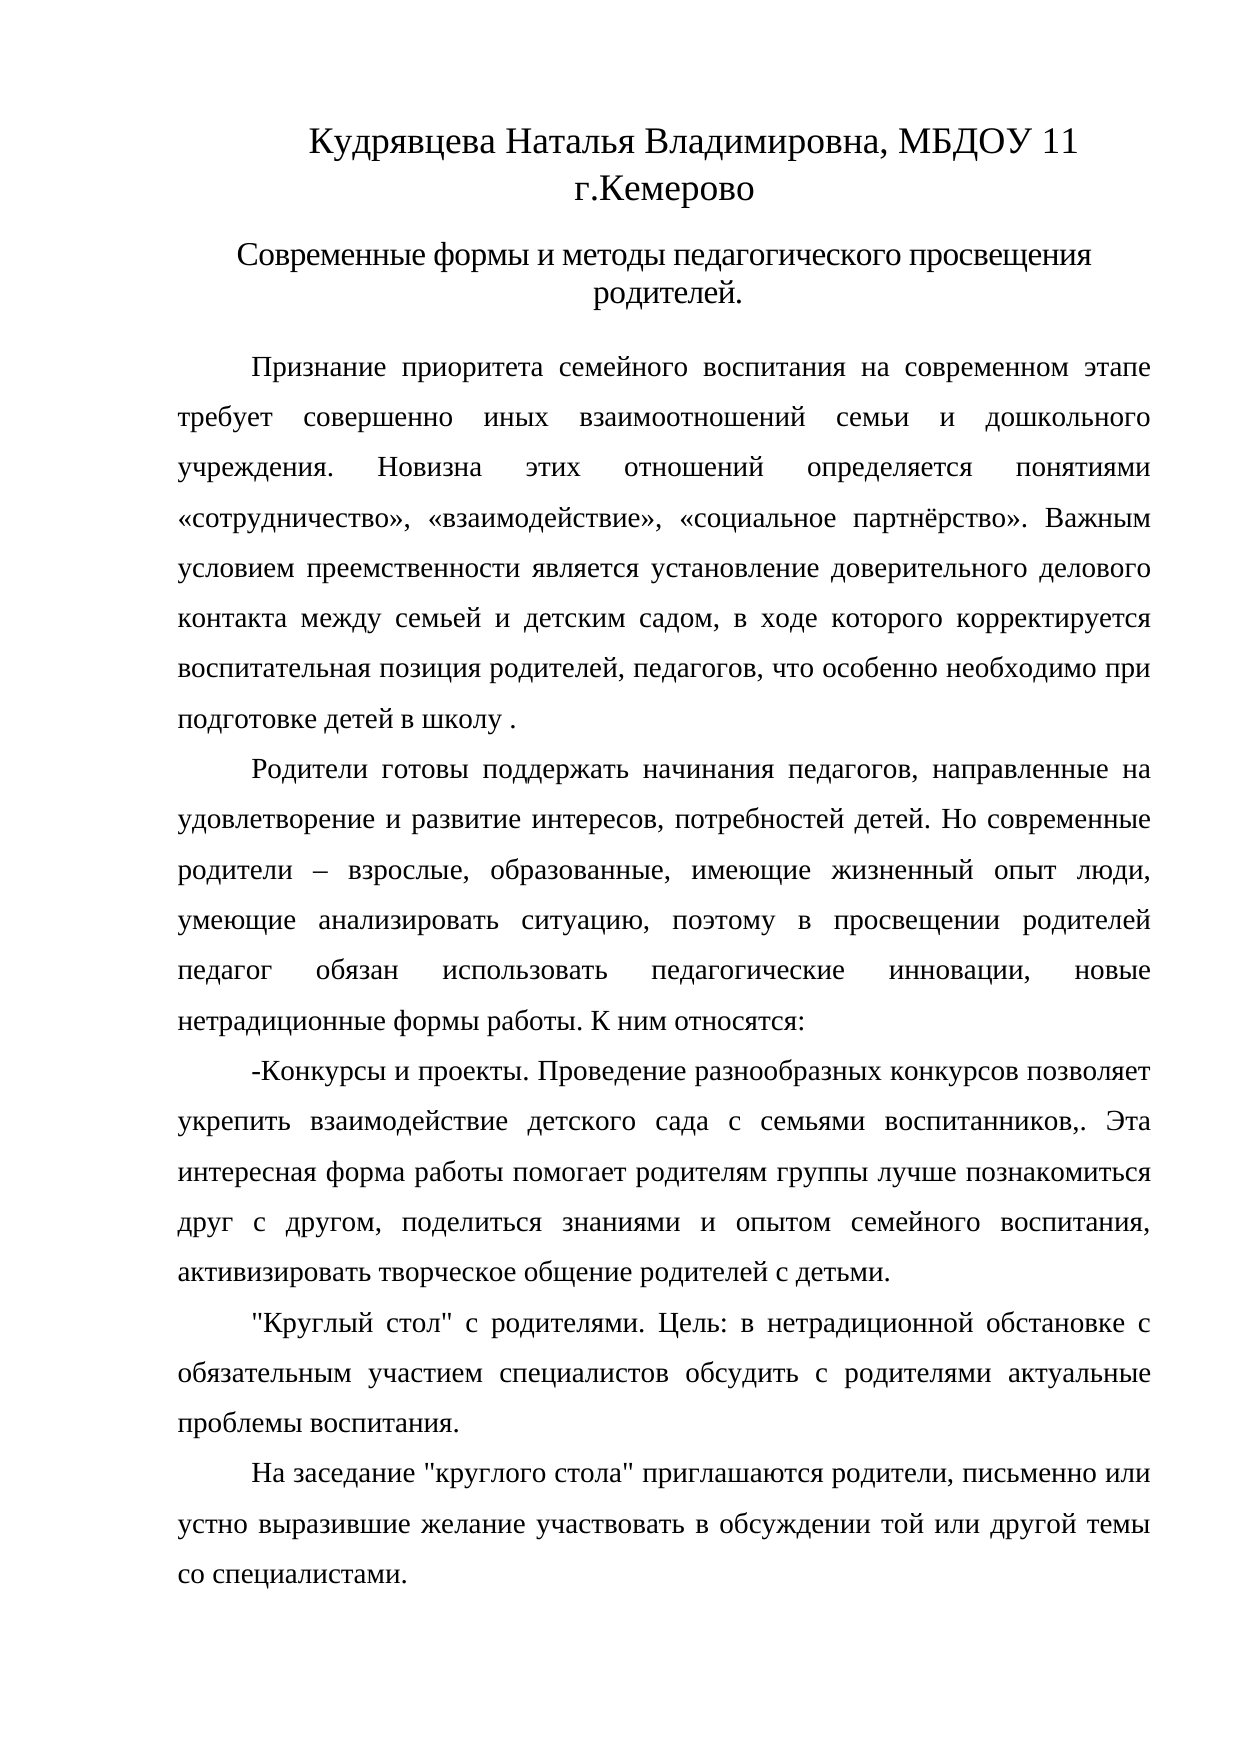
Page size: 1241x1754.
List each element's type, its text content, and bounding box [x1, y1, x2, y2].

text Кудрявцева Наталья Владимировна, МБДОУ 11 г.Кемерово [177, 118, 1152, 209]
text Родители готовы поддержать начинания педагогов, направленные на удовлетворение и развитие интересов, потребностей детей. Но современные родители – взрослые, образованные, имеющие жизненный опыт люди, умеющие анализировать ситуацию, поэтому в просвещении родителей педагог обязан использовать педагогические инновации, новые нетрадиционные формы работы. К ним относятся: [177, 751, 1152, 1036]
text родителей. [177, 272, 1152, 310]
text Современные формы и методы педагогического просвещения [177, 234, 1152, 272]
text На заседание "круглого стола" приглашаются родители, письменно или устно выразившие желание участвовать в обсуждении той или другой темы со специалистами. [177, 1456, 1152, 1590]
text -Конкурсы и проекты. Проведение разнообразных конкурсов позволяет укрепить взаимодействие детского сада с семьями воспитанников,. Эта интересная форма работы помогает родителям группы лучше познакомиться друг с другом, поделиться знаниями и опытом семейного воспитания, активизировать творческое общение родителей с детьми. [177, 1053, 1152, 1288]
text "Круглый стол" с родителями. Цель: в нетрадиционной обстановке с обязательным участием специалистов обсудить с родителями актуальные проблемы воспитания. [177, 1305, 1152, 1439]
text Признание приоритета семейного воспитания на современном этапе требует совершенно иных взаимоотношений семьи и дошкольного учреждения. Новизна этих отношений определяется понятиями «сотрудничество», «взаимодействие», «социальное партнёрство». Важным условием преемственности является установление доверительного делового контакта между семьей и детским садом, в ходе которого корректируется воспитательная позиция родителей, педагогов, что особенно необходимо при подготовке детей в школу . [177, 349, 1152, 734]
